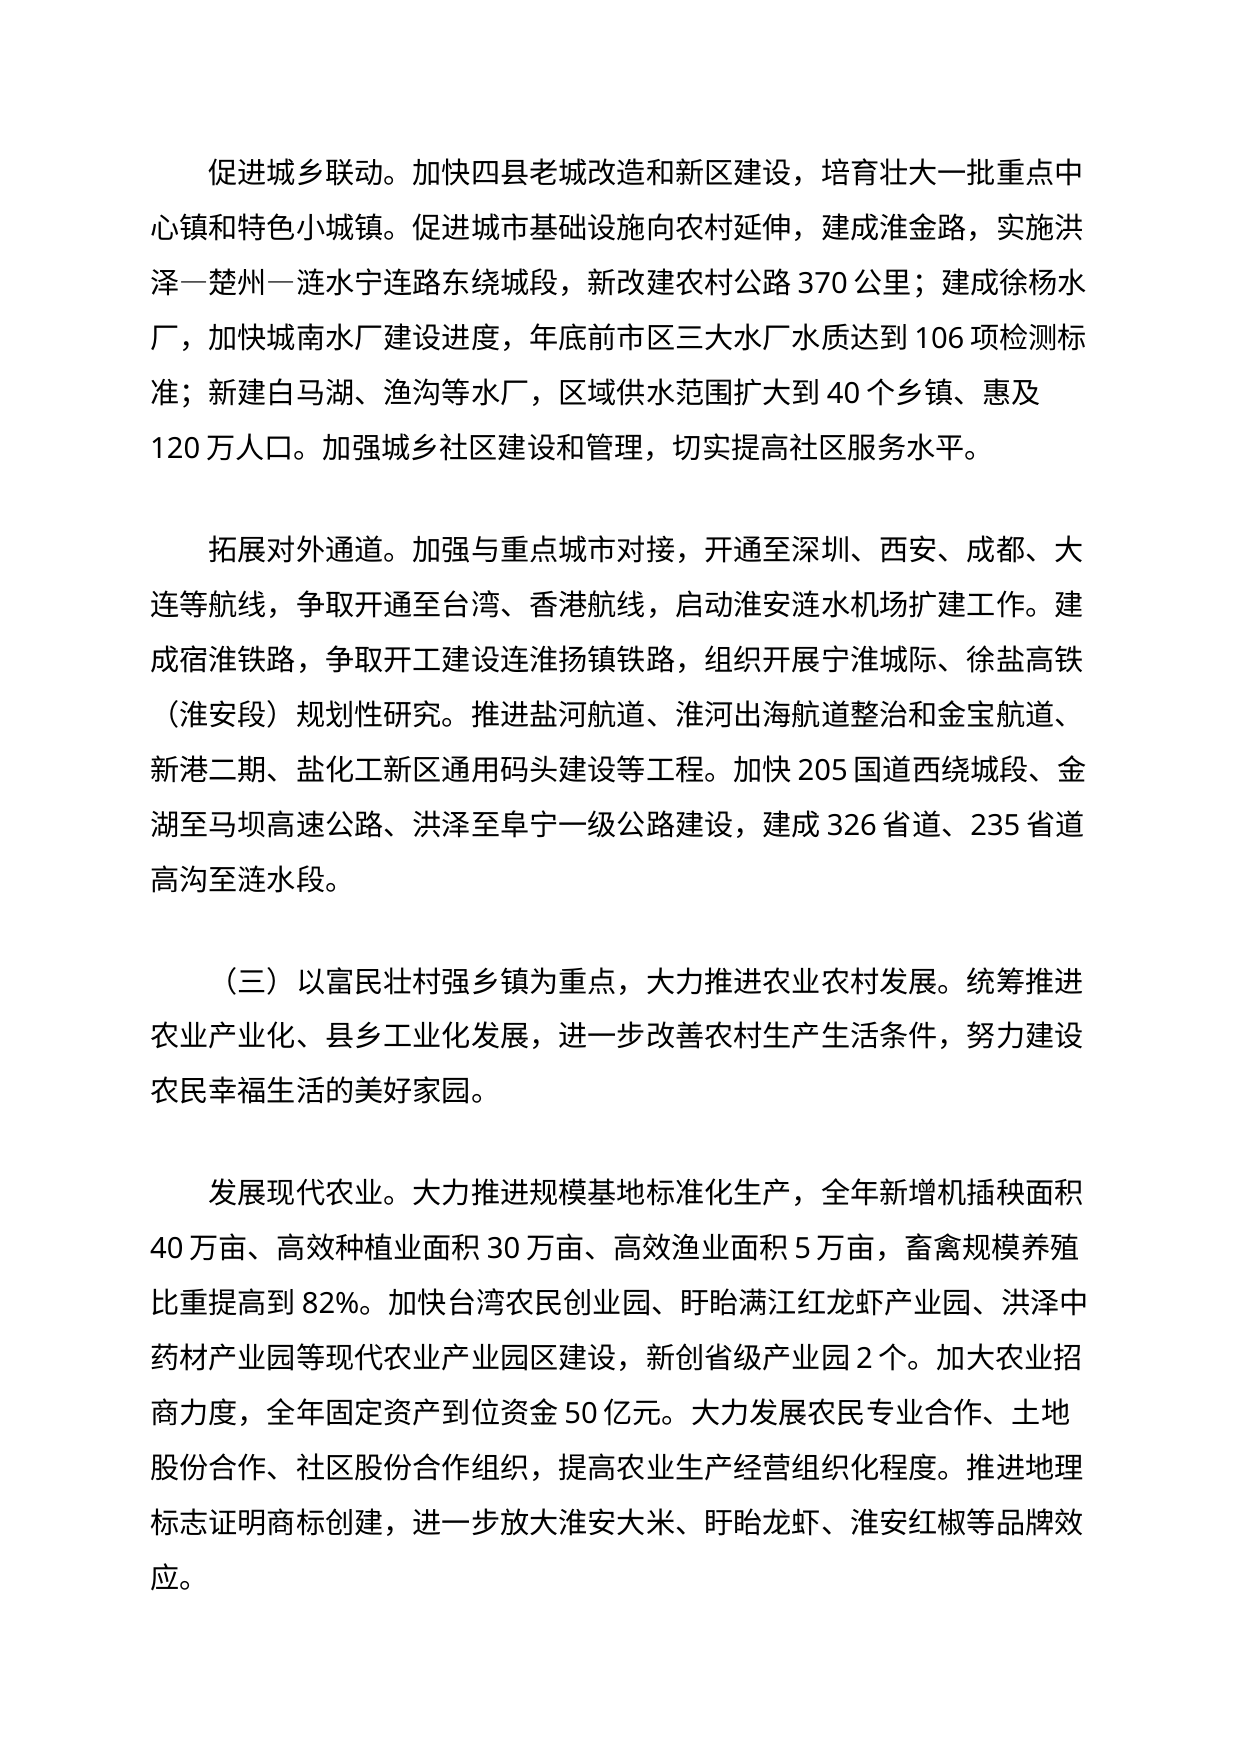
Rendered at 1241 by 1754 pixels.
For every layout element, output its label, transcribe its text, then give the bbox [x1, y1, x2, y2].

text 拓展对外通道。加强与重点城市对接，开通至深圳、西安、成都、大连等航线，争取开通至台湾、香港航线，启动淮安涟水机场扩建工作。建成宿淮铁路，争取开工建设连淮扬镇铁路，组织开展宁淮城际、徐盐高铁（淮安段）规划性研究。推进盐河航道、淮河出海航道整治和金宝航道、新港二期、盐化工新区通用码头建设等工程。加快205国道西绕城段、金湖至马坝高速公路、洪泽至阜宁一级公路建设，建成326省道、235省道高沟至涟水段。 [150, 527, 1090, 899]
text 促进城乡联动。加快四县老城改造和新区建设，培育壮大一批重点中心镇和特色小城镇。促进城市基础设施向农村延伸，建成淮金路，实施洪泽—楚州—涟水宁连路东绕城段，新改建农村公路370公里；建成徐杨水厂，加快城南水厂建设进度，年底前市区三大水厂水质达到106项检测标准；新建白马湖、渔沟等水厂，区域供水范围扩大到40个乡镇、惠及120万人口。加强城乡社区建设和管理，切实提高社区服务水平。 [150, 150, 1090, 467]
text 发展现代农业。大力推进规模基地标准化生产，全年新增机插秧面积40万亩、高效种植业面积30万亩、高效渔业面积5万亩，畜禽规模养殖比重提高到82%。加快台湾农民创业园、盱眙满江红龙虾产业园、洪泽中药材产业园等现代农业产业园区建设，新创省级产业园2个。加大农业招商力度，全年固定资产到位资金50亿元。大力发展农民专业合作、土地股份合作、社区股份合作组织，提高农业生产经营组织化程度。推进地理标志证明商标创建，进一步放大淮安大米、盱眙龙虾、淮安红椒等品牌效应。 [150, 1170, 1090, 1597]
text （三）以富民壮村强乡镇为重点，大力推进农业农村发展。统筹推进农业产业化、县乡工业化发展，进一步改善农村生产生活条件，努力建设农民幸福生活的美好家园。 [150, 958, 1090, 1110]
